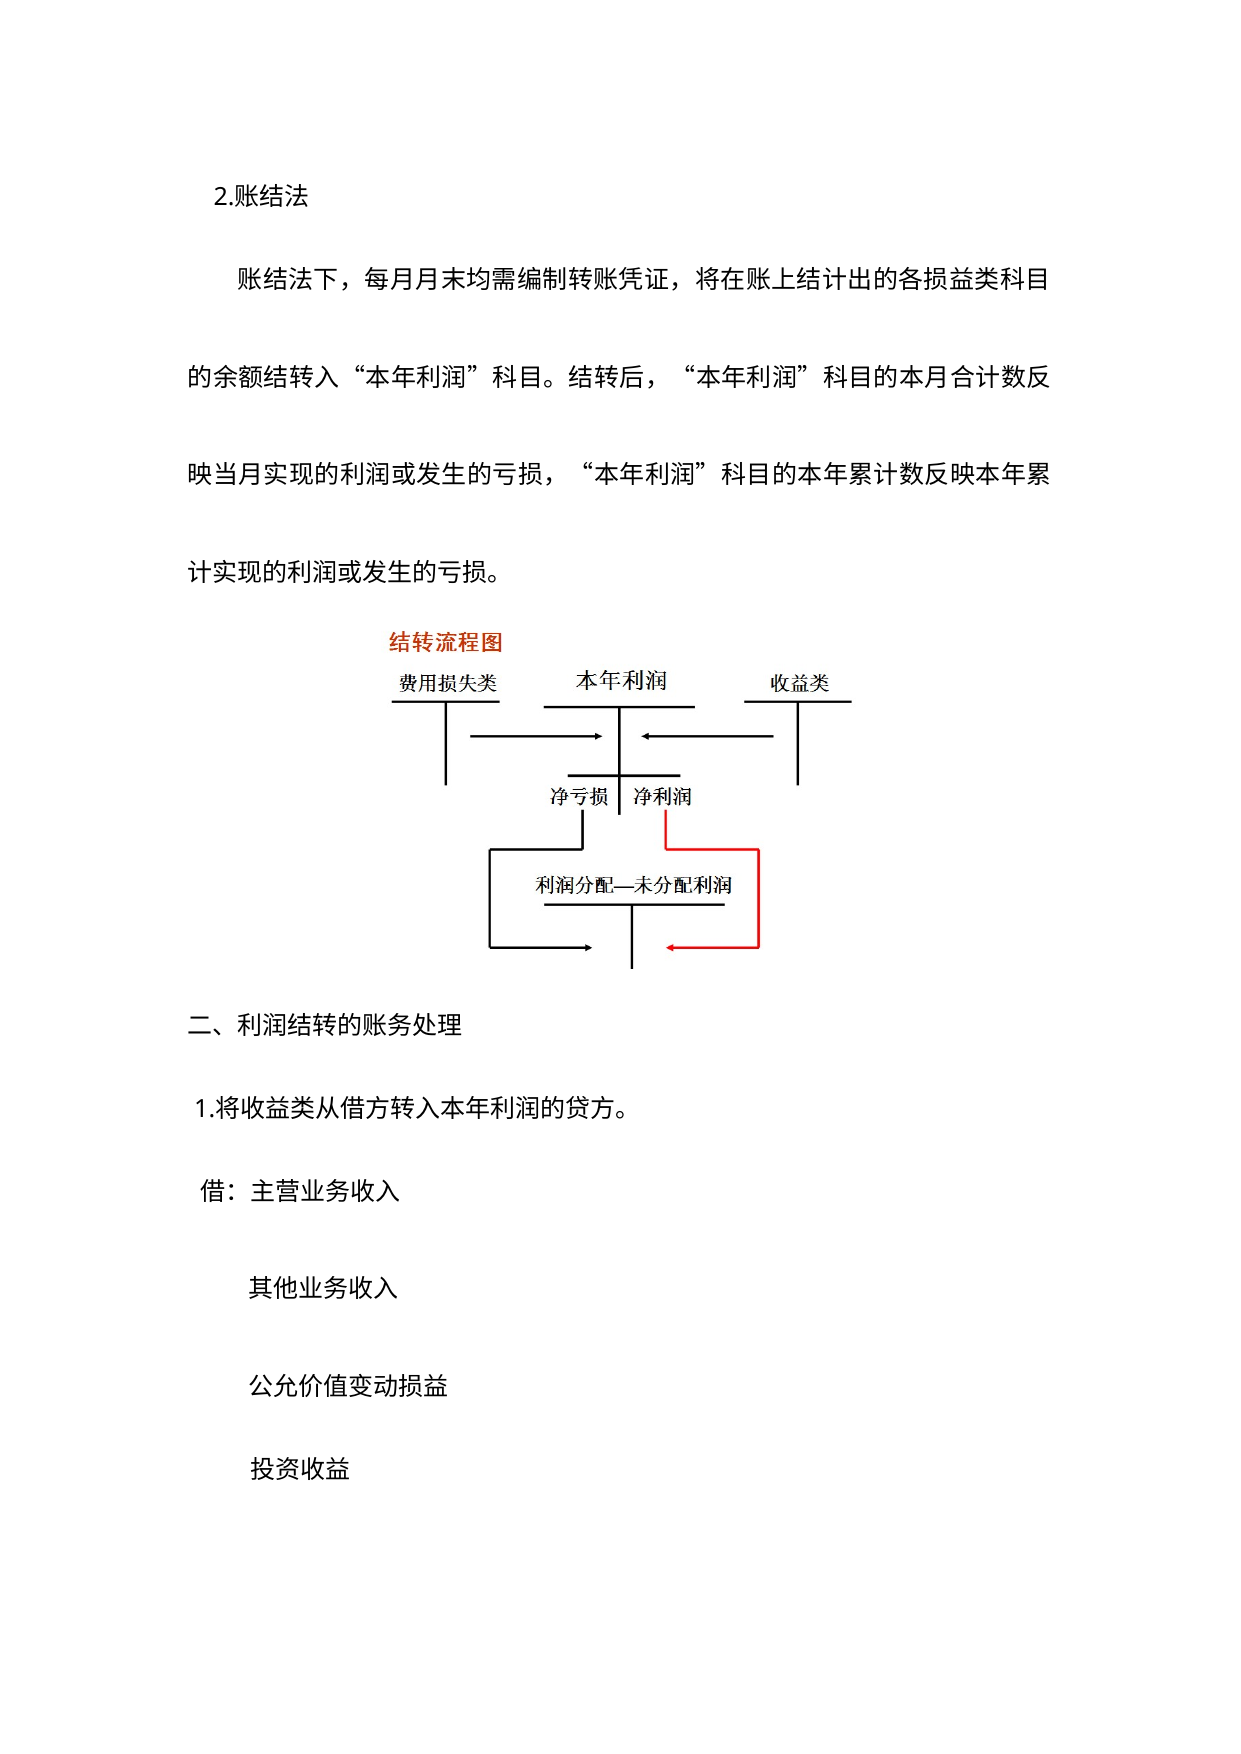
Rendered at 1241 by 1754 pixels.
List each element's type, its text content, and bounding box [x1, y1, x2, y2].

text 投资收益 营业外收入 [187, 1435, 1053, 1500]
text 1.将收益类从借方转入本年利润的贷方。 [187, 1074, 1053, 1139]
text 2.账结法 [187, 162, 1053, 227]
list 利润结转的账务处理 [187, 991, 1053, 1056]
picture [381, 620, 860, 969]
text 借：主营业务收入 其他业务收入 公允价值变动损益 [187, 1157, 1053, 1417]
text 账结法下，每月月末均需编制转账凭证，将在账上结计出的各损益类科目的余额结转入“本年利润”科目。结转后，“本年利润”科目的本月合计数反映当月实现的利润或发生的亏损，“本年利润”科目的本年累计数反映本年累计实现的利润或发生的亏损。 [187, 245, 1053, 603]
